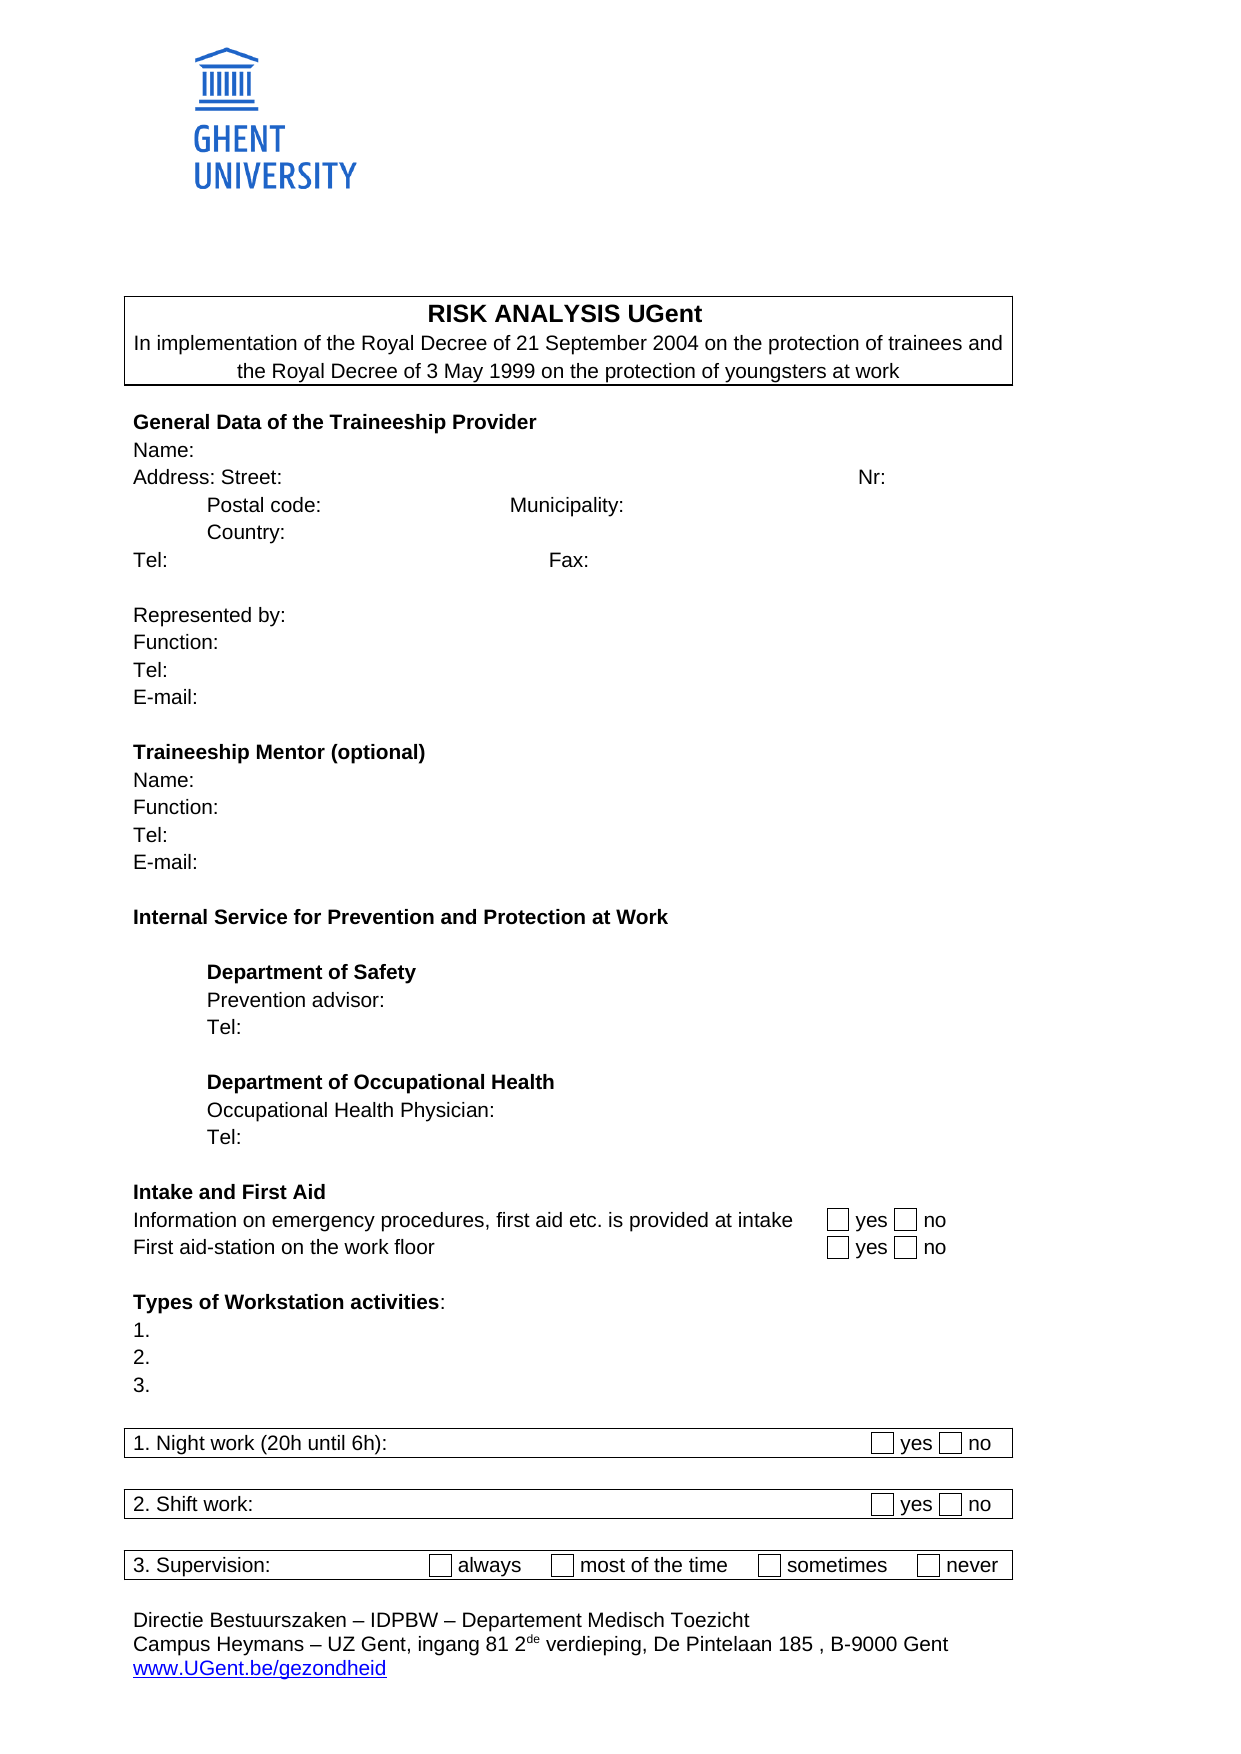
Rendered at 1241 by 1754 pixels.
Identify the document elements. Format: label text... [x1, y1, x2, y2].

text 3. [133, 1372, 1004, 1396]
text 1. Night work (20h until 6h): yes no [125, 1429, 1012, 1457]
text Department of Occupational Health [133, 1070, 1004, 1094]
text Represented by: [133, 602, 1004, 626]
text General Data of the Traineeship Provider [133, 410, 1004, 434]
text Tel: [133, 1015, 1004, 1039]
text Country: [133, 520, 1004, 544]
text E-mail: [133, 850, 1004, 874]
text Traineeship Mentor (optional) [133, 740, 1004, 764]
text Information on emergency procedures, first aid etc. is provided at intake yes no [133, 1207, 1004, 1231]
text Name: [133, 767, 1004, 791]
text 2. [133, 1345, 1004, 1369]
text Address: Street: Nr: [133, 465, 1004, 489]
text Types of Workstation activities: [133, 1262, 1004, 1314]
picture [132, 0, 446, 251]
text Tel: [133, 657, 1004, 681]
text Name: [133, 437, 1004, 461]
text 3. Supervision: always most of the time sometimes never [125, 1551, 1012, 1579]
text Occupational Health Physician: [133, 1097, 1004, 1121]
text Prevention advisor: [133, 987, 1004, 1011]
text First aid-station on the work floor yes no [133, 1235, 1004, 1259]
text 1. [133, 1317, 1004, 1341]
text Department of Safety [133, 960, 1004, 984]
text E-mail: [133, 685, 1004, 709]
text 2. Shift work: yes no [125, 1490, 1012, 1518]
text Tel: Fax: [133, 547, 1004, 571]
text Internal Service for Prevention and Protection at Work [133, 905, 1004, 929]
text RISK ANALYSIS UGent In implementation of the Royal Decree of 21 September 2004 on the protection of trainees and the Royal Decree of 3 May 1999 on the protection of youngsters at work [125, 297, 1012, 384]
text Postal code: Municipality: [133, 492, 1004, 516]
text Function: [133, 795, 1004, 819]
text Tel: [133, 1125, 1004, 1149]
text Intake and First Aid [133, 1180, 1004, 1204]
text Tel: [133, 822, 1004, 846]
text Function: [133, 630, 1004, 654]
